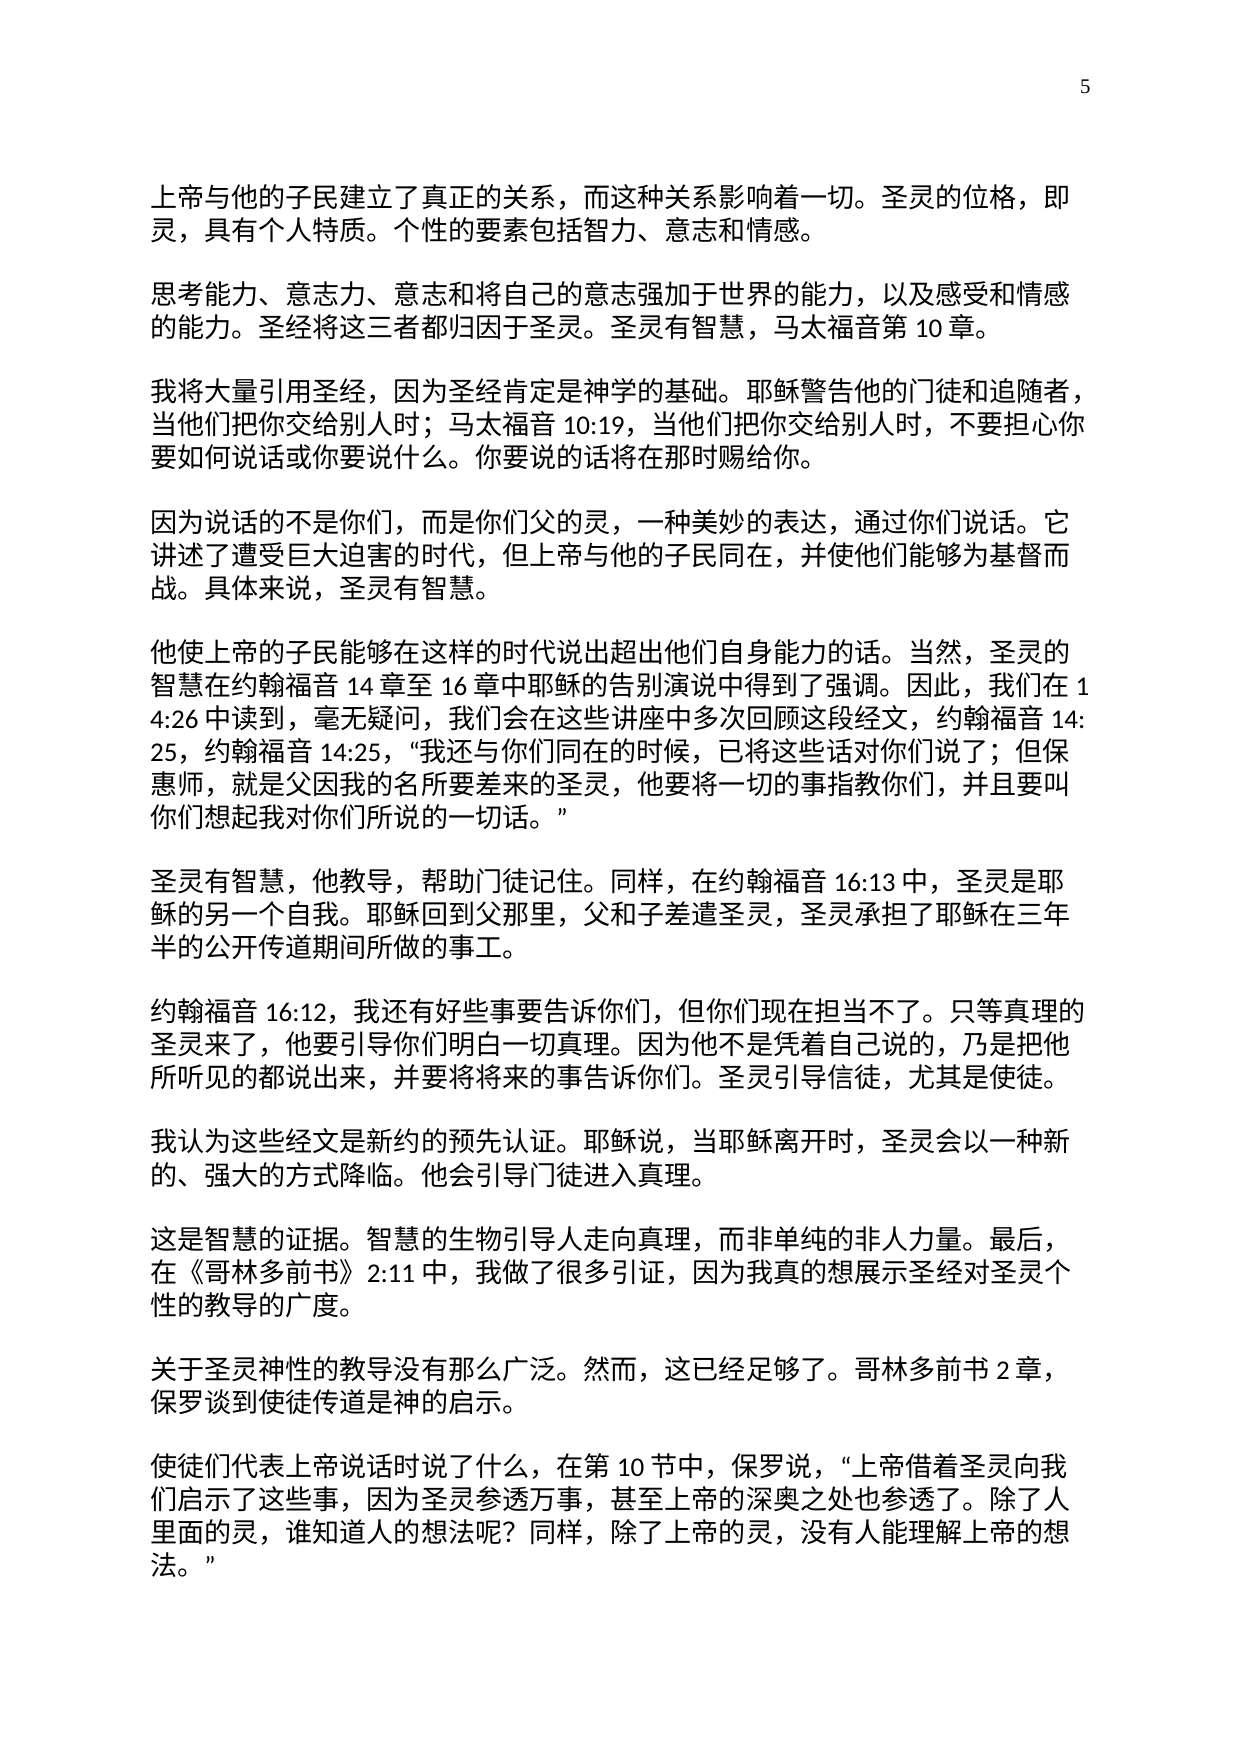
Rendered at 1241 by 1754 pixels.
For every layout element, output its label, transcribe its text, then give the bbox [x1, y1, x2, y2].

text 我认为这些经文是新约的预先认证。耶稣说，当耶稣离开时，圣灵会以一种新的、强大的方式降临。他会引导门徒进入真理。 [150, 1126, 1090, 1192]
text 这是智慧的证据。智慧的生物引导人走向真理，而非单纯的非人力量。最后，在《哥林多前书》2:11 中，我做了很多引证，因为我真的想展示圣经对圣灵个性的教导的广度。 [150, 1223, 1090, 1322]
text 圣灵有智慧，他教导，帮助门徒记住。同样，在约翰福音 16:13 中，圣灵是耶稣的另一个自我。耶稣回到父那里，父和子差遣圣灵，圣灵承担了耶稣在三年半的公开传道期间所做的事工。 [150, 865, 1090, 964]
text 关于圣灵神性的教导没有那么广泛。然而，这已经足够了。哥林多前书 2 章，保罗谈到使徒传道是神的启示。 [150, 1353, 1090, 1419]
text 约翰福音 16:12，我还有好些事要告诉你们，但你们现在担当不了。只等真理的圣灵来了，他要引导你们明白一切真理。因为他不是凭着自己说的，乃是把他所听见的都说出来，并要将将来的事告诉你们。圣灵引导信徒，尤其是使徒。 [150, 995, 1090, 1094]
text 我将大量引用圣经，因为圣经肯定是神学的基础。耶稣警告他的门徒和追随者，当他们把你交给别人时；马太福音 10:19，当他们把你交给别人时，不要担心你要如何说话或你要说什么。你要说的话将在那时赐给你。 [150, 376, 1090, 474]
text 上帝与他的子民建立了真正的关系，而这种关系影响着一切。圣灵的位格，即灵，具有个人特质。个性的要素包括智力、意志和情感。 [150, 181, 1090, 247]
text 因为说话的不是你们，而是你们父的灵，一种美妙的表达，通过你们说话。它讲述了遭受巨大迫害的时代，但上帝与他的子民同在，并使他们能够为基督而战。具体来说，圣灵有智慧。 [150, 506, 1090, 605]
text 思考能力、意志力、意志和将自己的意志强加于世界的能力，以及感受和情感的能力。圣经将这三者都归因于圣灵。圣灵有智慧，马太福音第 10 章。 [150, 278, 1090, 344]
text 他使上帝的子民能够在这样的时代说出超出他们自身能力的话。当然，圣灵的智慧在约翰福音 14 章至 16 章中耶稣的告别演说中得到了强调。因此，我们在 14:26 中读到，毫无疑问，我们会在这些讲座中多次回顾这段经文，约翰福音 14:25，约翰福音 14:25，“我还与你们同在的时候，已将这些话对你们说了；但保惠师，就是父因我的名所要差来的圣灵，他要将一切的事指教你们，并且要叫你们想起我对你们所说的一切话。” [150, 636, 1090, 834]
text 使徒们代表上帝说话时说了什么，在第 10 节中，保罗说，“上帝借着圣灵向我们启示了这些事，因为圣灵参透万事，甚至上帝的深奥之处也参透了。除了人里面的灵，谁知道人的想法呢？同样，除了上帝的灵，没有人能理解上帝的想法。” [150, 1450, 1090, 1582]
